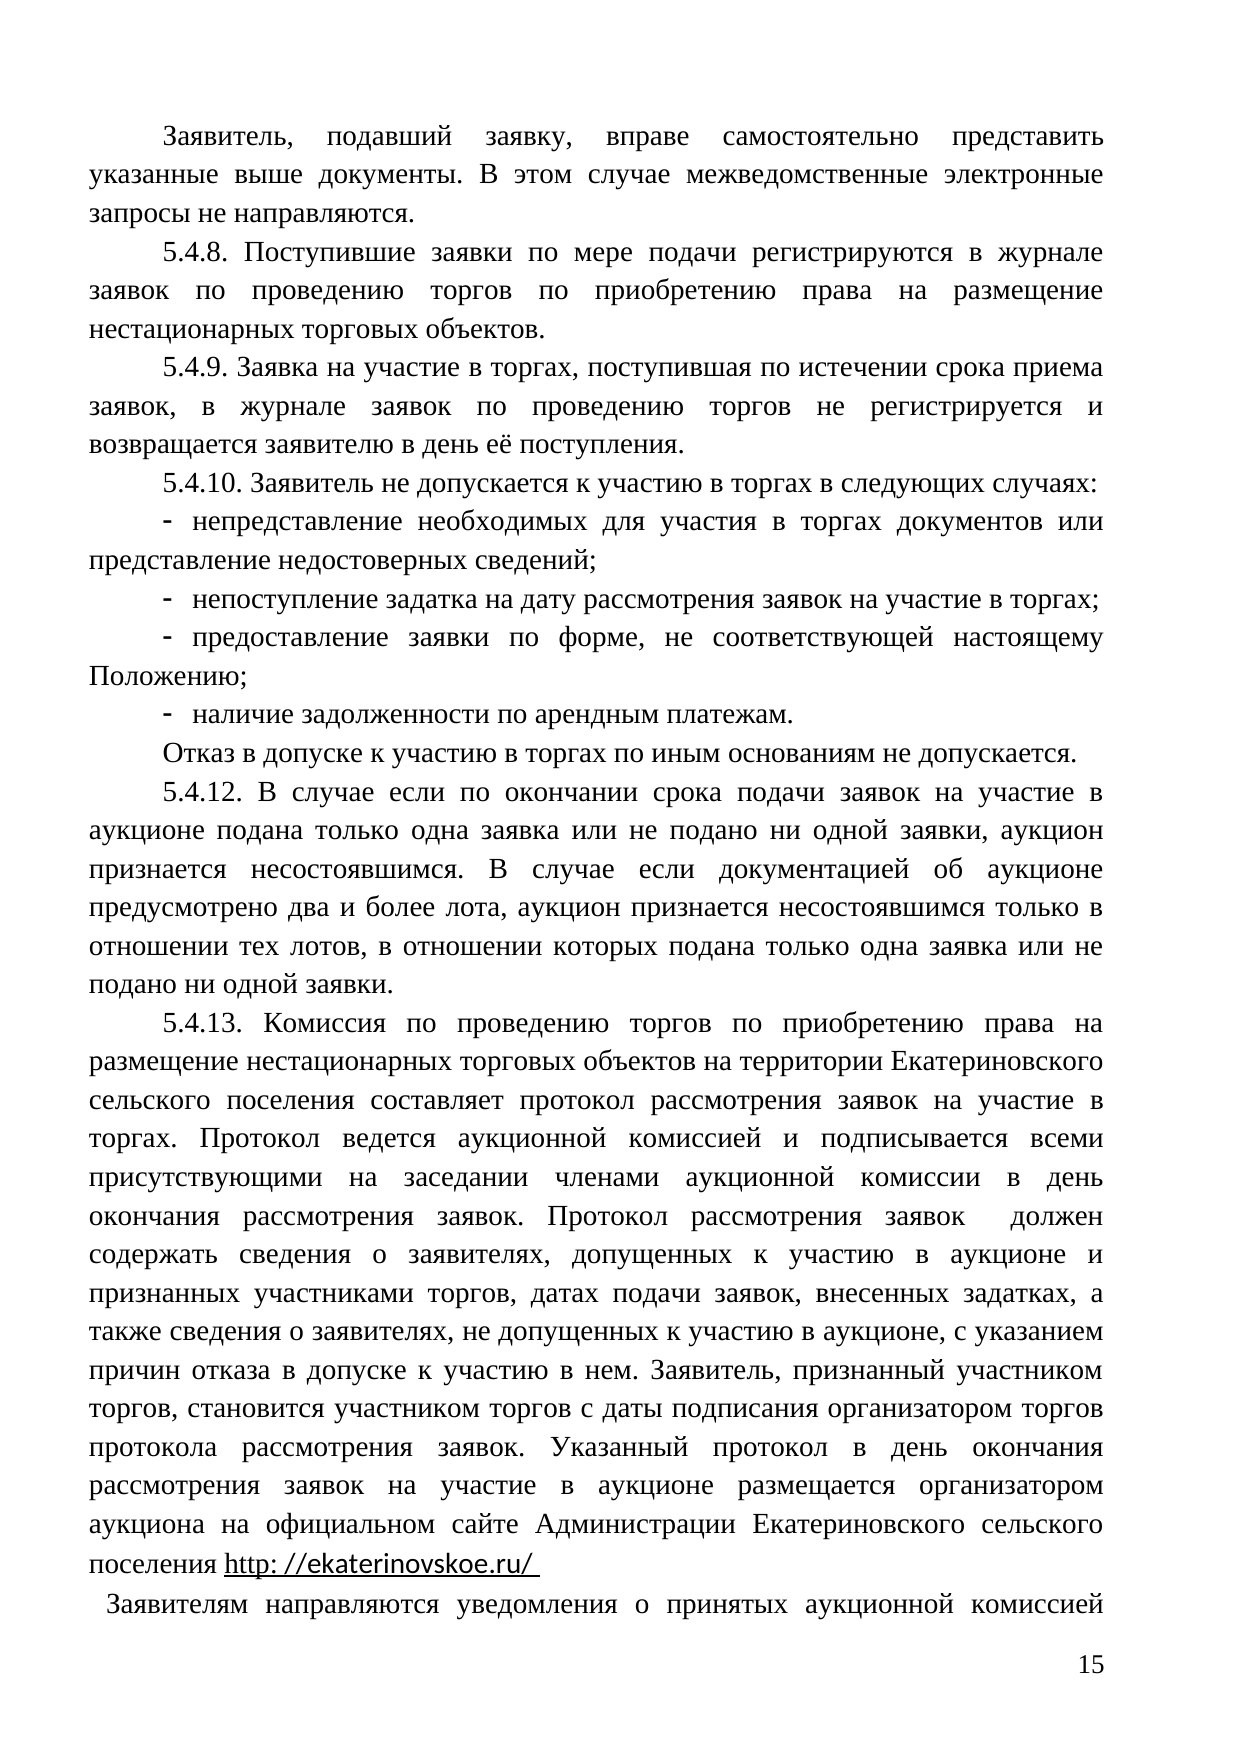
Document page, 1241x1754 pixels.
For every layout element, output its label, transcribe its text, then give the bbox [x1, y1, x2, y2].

text 5.4.9. Заявка на участие в торгах, поступившая по истечении срока приема заявок, в журнале заявок по проведению торгов не регистрируется и возвращается заявителю в день её поступления. [89, 349, 1104, 460]
text 5.4.8. Поступившие заявки по мере подачи регистрируются в журнале заявок по проведению торгов по приобретению права на размещение нестационарных торговых объектов. [89, 234, 1104, 344]
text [89, 1586, 1104, 1619]
list предоставление заявки по форме, не соответствующей настоящему Положению; [89, 619, 1104, 692]
text Заявитель, подавший заявку, вправе самостоятельно представить указанные выше документы. В этом случае межведомственные электронные запросы не направляются. [89, 118, 1104, 229]
list наличие задолженности по арендным платежам. [89, 697, 1104, 730]
text 5.4.12. В случае если по окончании срока подачи заявок на участие в аукционе подана только одна заявка или не подано ни одной заявки, аукцион признается несостоявшимся. В случае если документацией об аукционе предусмотрено два и более лота, аукцион признается несостоявшимся только в отношении тех лотов, в отношении которых подана только одна заявка или не подано ни одной заявки. [89, 774, 1104, 1000]
list непредставление необходимых для участия в торгах документов или представление недостоверных сведений; [89, 503, 1104, 576]
text 5.4.13. Комиссия по проведению торгов по приобретению права на размещение нестационарных торговых объектов на территории Екатериновского сельского поселения составляет протокол рассмотрения заявок на участие в торгах. Протокол ведется аукционной комиссией и подписывается всеми присутствующими на заседании членами аукционной комиссии в день окончания рассмотрения заявок. Протокол рассмотрения заявок должен содержать сведения о заявителях, допущенных к участию в аукционе и признанных участниками торгов, датах подачи заявок, внесенных задатках, а также сведения о заявителях, не допущенных к участию в аукционе, с указанием причин отказа в допуске к участию в нем. Заявитель, признанный участником торгов, становится участником торгов с даты подписания организатором торгов протокола рассмотрения заявок. Указанный протокол в день окончания рассмотрения заявок на участие в аукционе размещается организатором аукциона на официальном сайте Администрации Екатериновского сельского поселения http: //ekaterinovskoe.ru/ [89, 1005, 1104, 1581]
list непоступление задатка на дату рассмотрения заявок на участие в торгах; [89, 581, 1104, 614]
text Отказ в допуске к участию в торгах по иным основаниям не допускается. [89, 735, 1104, 769]
text 5.4.10. Заявитель не допускается к участию в торгах в следующих случаях: [89, 465, 1104, 498]
